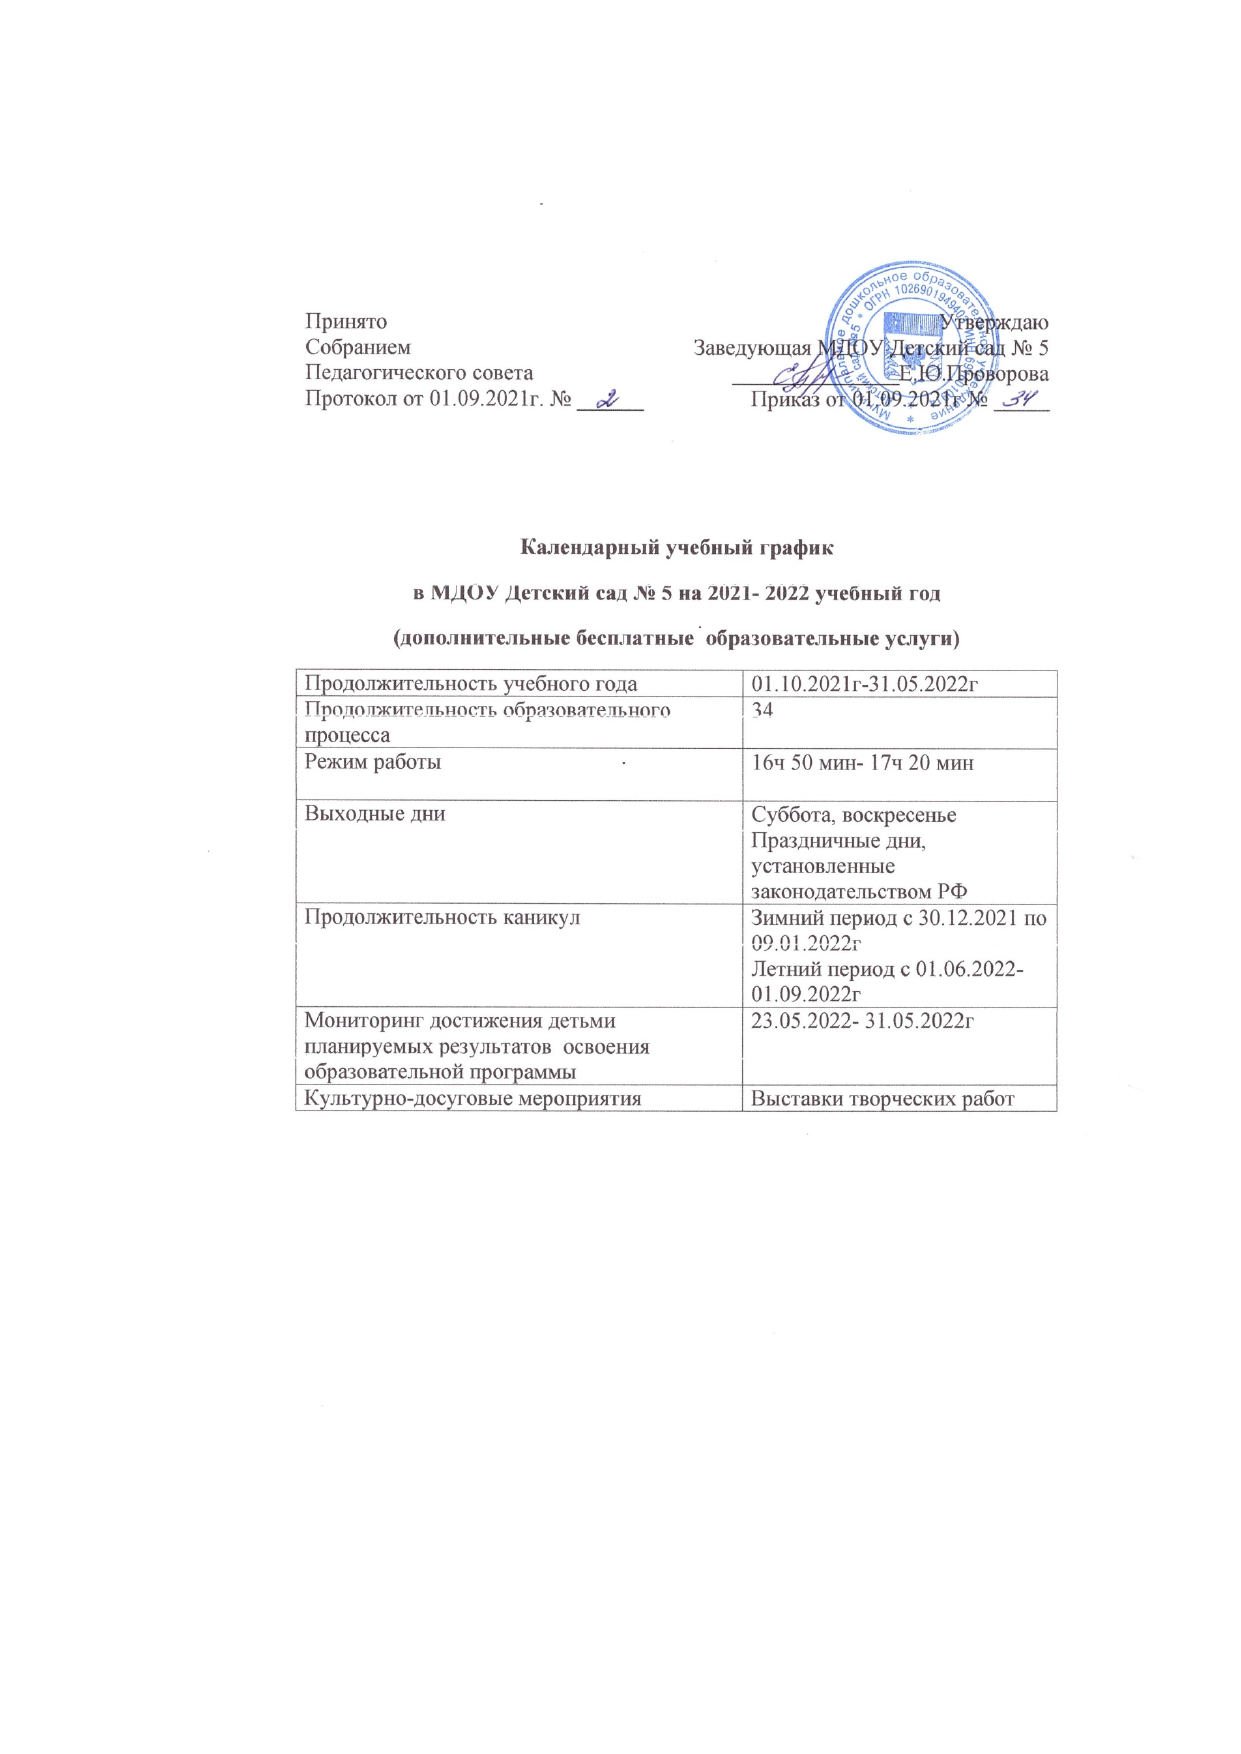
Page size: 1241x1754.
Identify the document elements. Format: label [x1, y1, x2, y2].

picture [177, 171, 1152, 1511]
